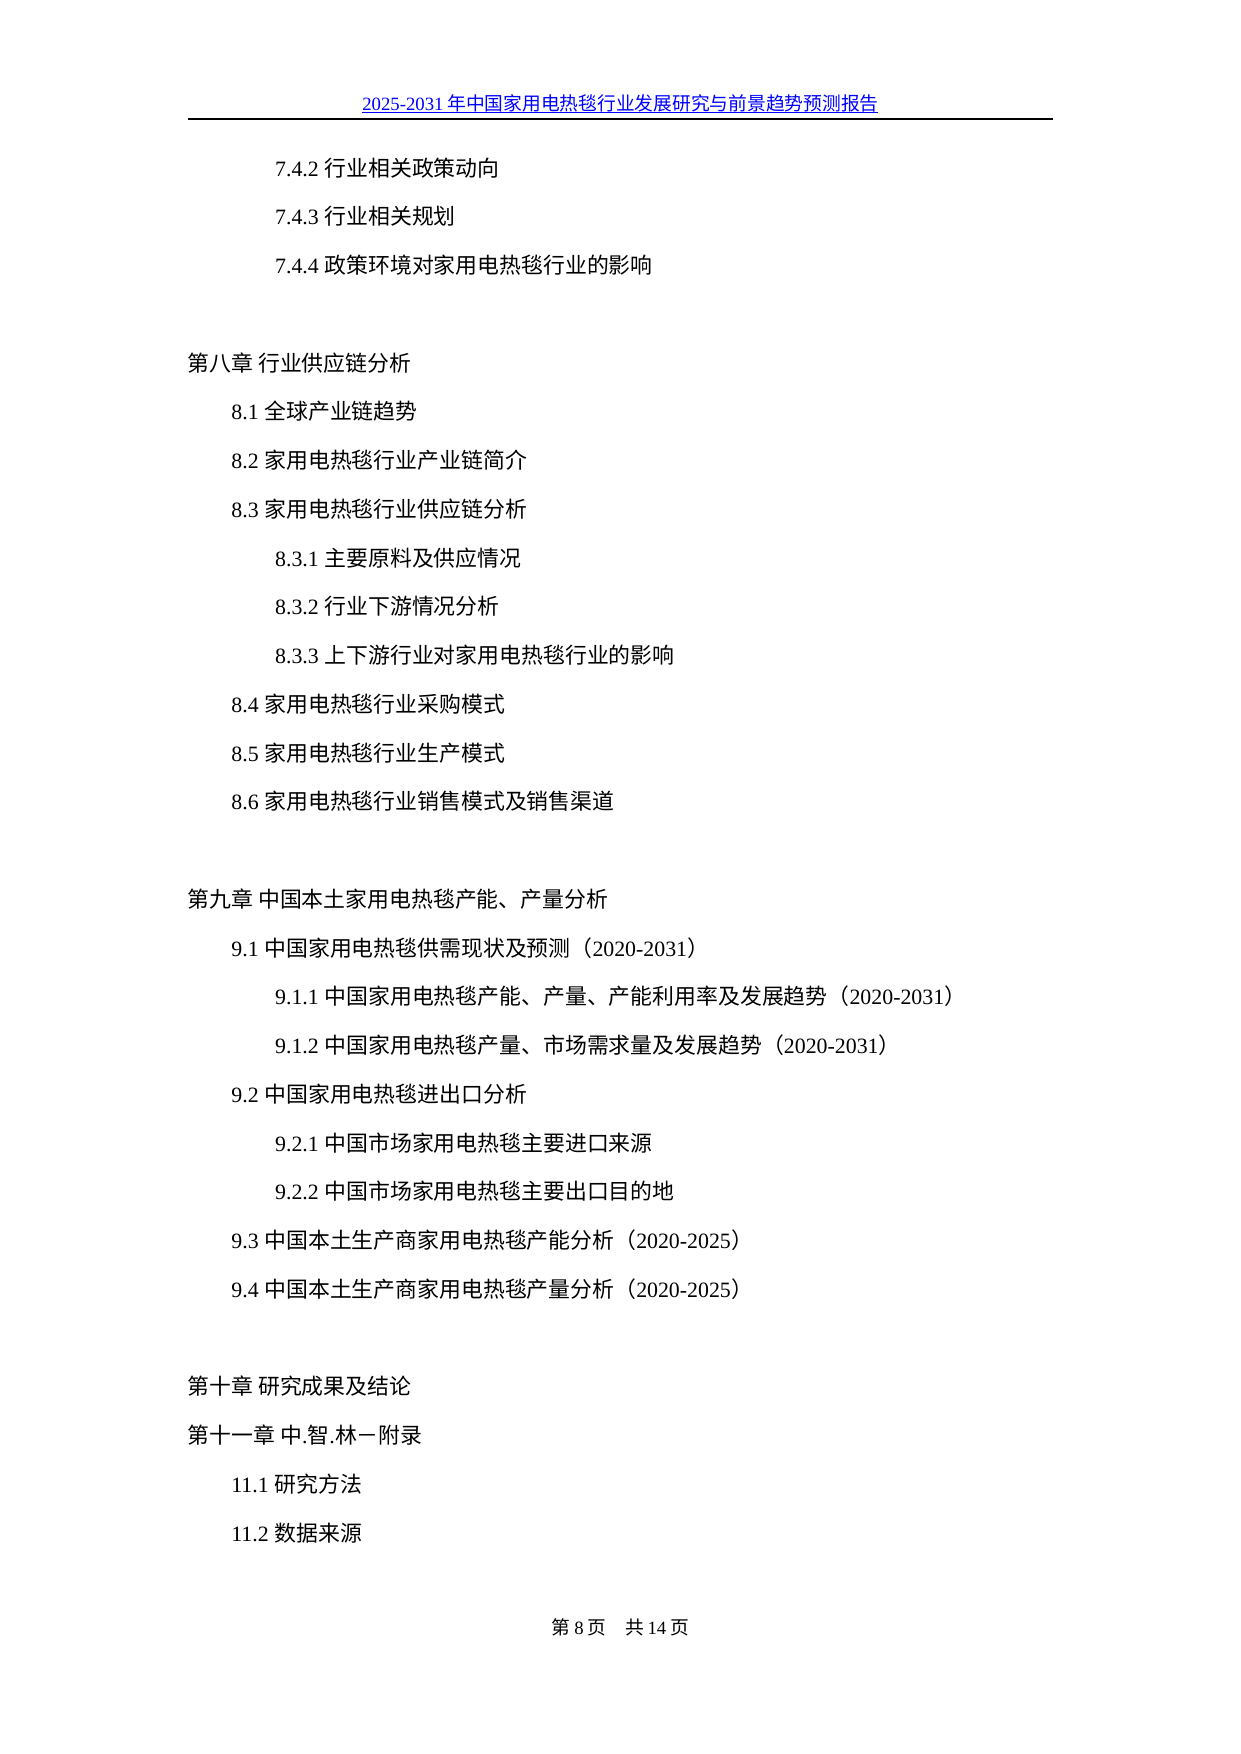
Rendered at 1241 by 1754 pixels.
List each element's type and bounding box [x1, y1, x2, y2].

text [187, 150, 1053, 1548]
